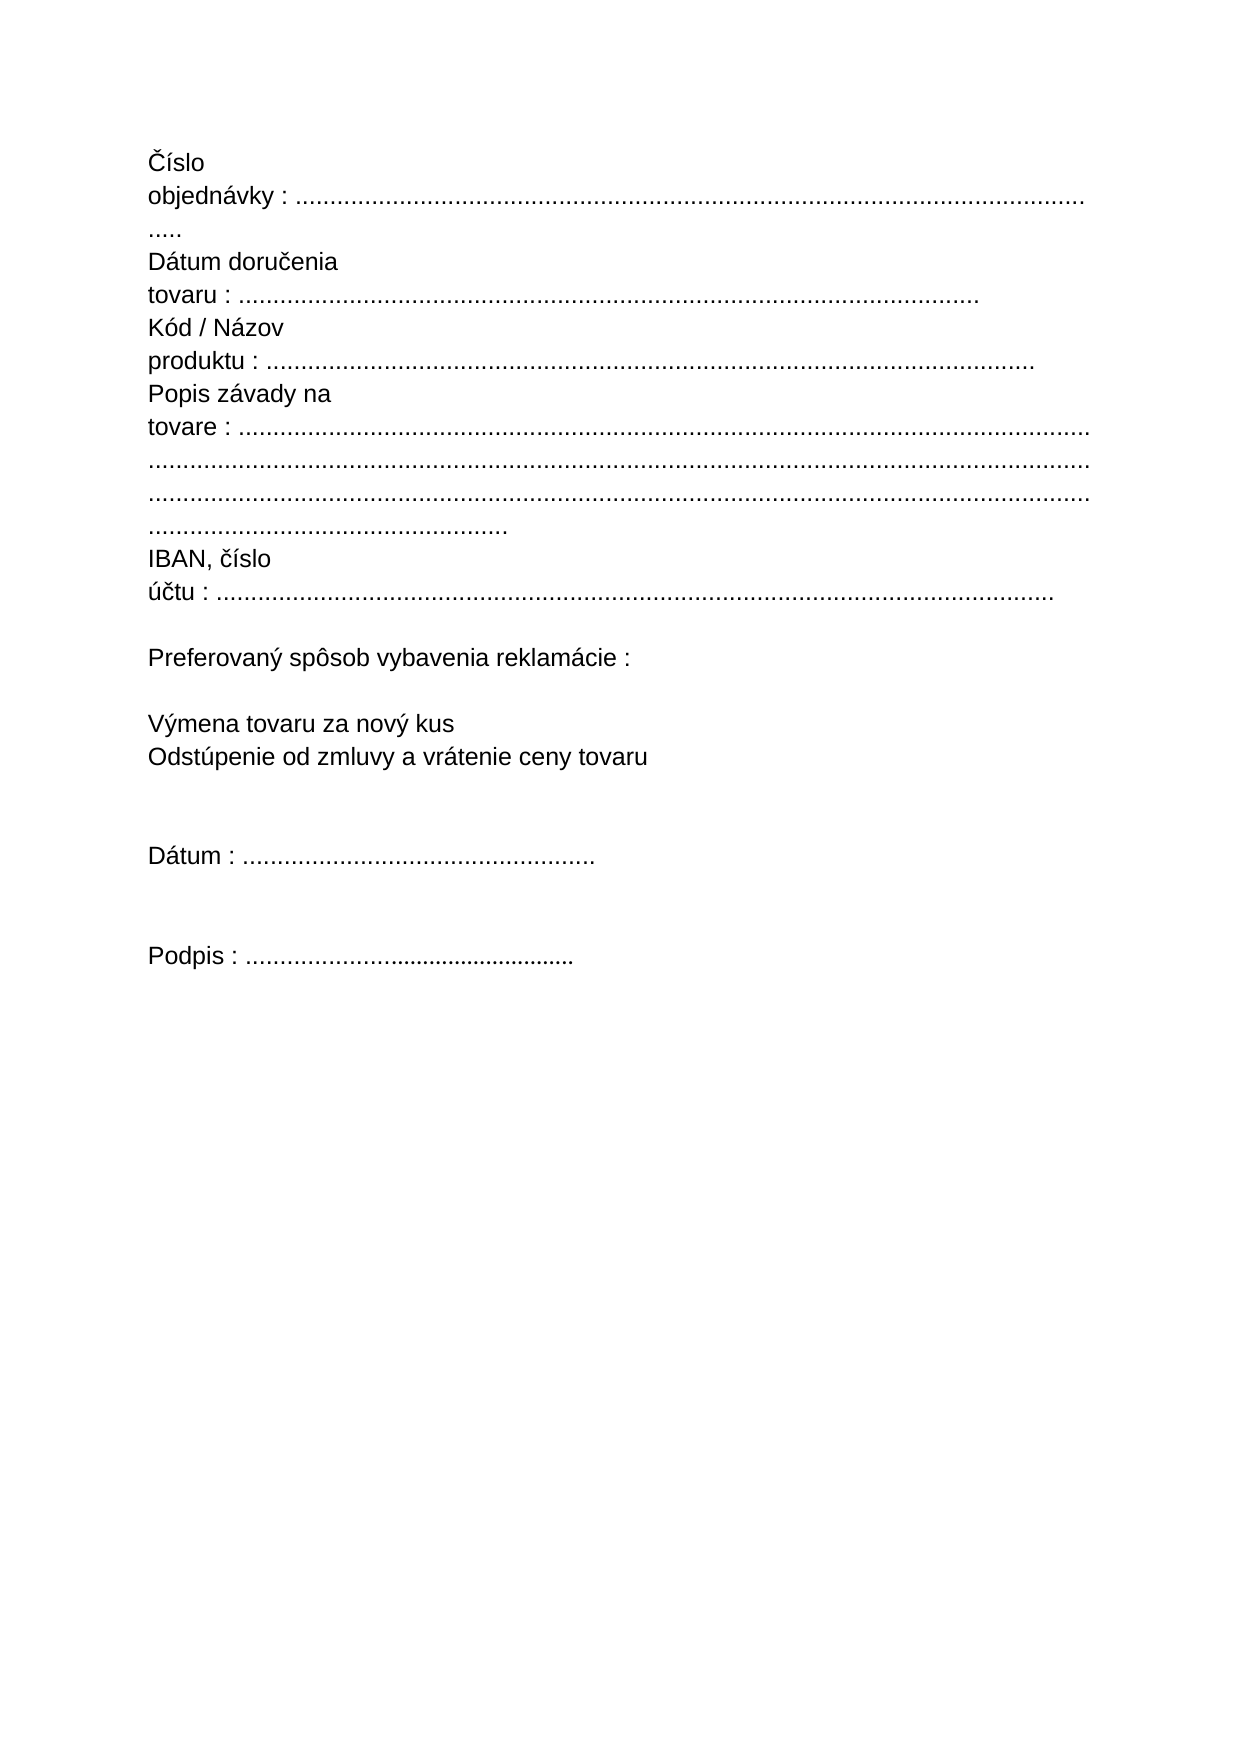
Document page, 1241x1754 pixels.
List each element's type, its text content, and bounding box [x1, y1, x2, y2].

text Podpis : .................................................. [148, 940, 1093, 971]
text Číslo objednávky : ....................................................................................................................... [148, 148, 1093, 242]
text Popis závady na tovare : ............................................................................................................................................................................................................................................................................................................................................................................................................................................................... [148, 379, 1093, 539]
text Dátum doručenia tovaru : ........................................................................................................... [148, 247, 1093, 308]
text Výmena tovaru za nový kus [148, 709, 1093, 738]
text Kód / Názov produktu : ............................................................................................................... [148, 313, 1093, 374]
text Odstúpenie od zmluvy a vrátenie ceny tovaru [148, 742, 1093, 771]
text IBAN, číslo účtu : ......................................................................................................................... [148, 544, 1093, 606]
text Dátum : ................................................... [148, 841, 1093, 870]
text Preferovaný spôsob vybavenia reklamácie : [148, 643, 1093, 672]
